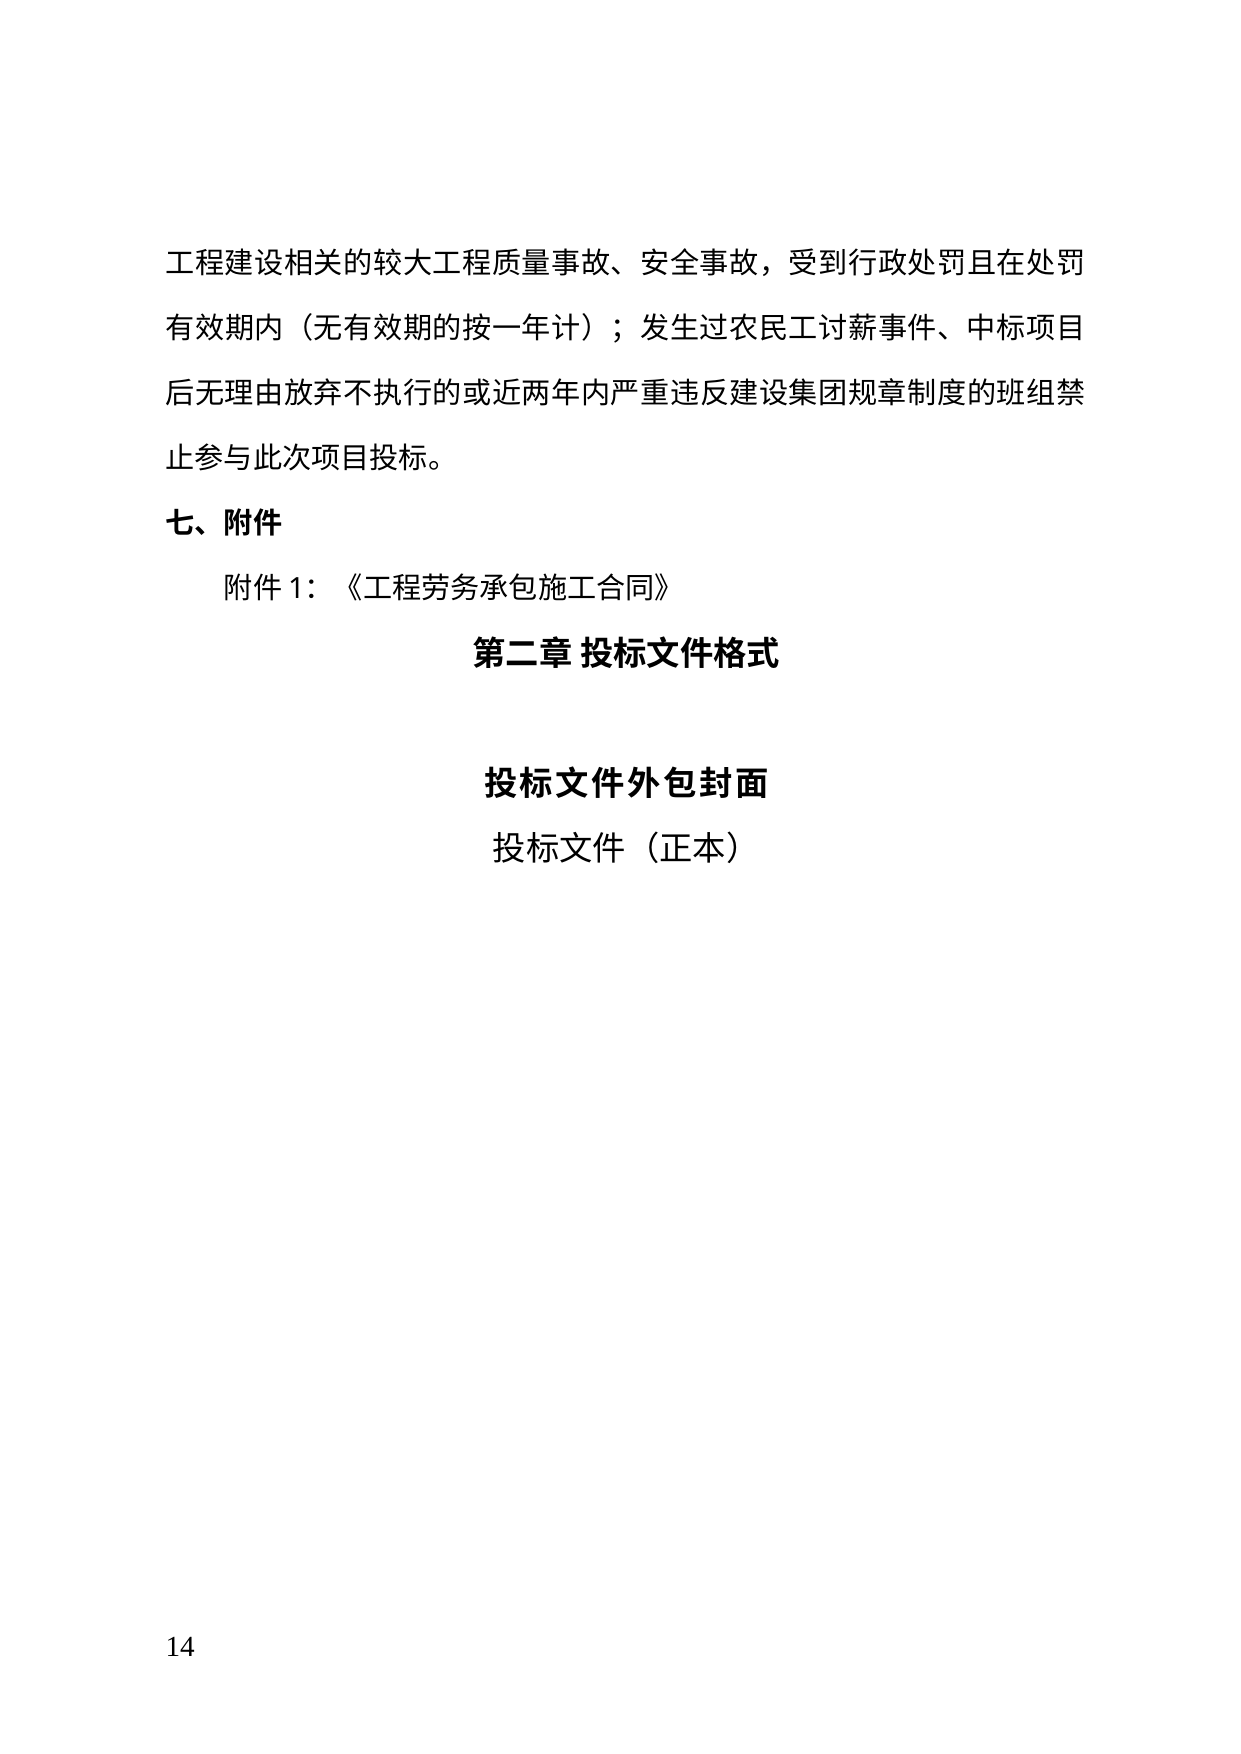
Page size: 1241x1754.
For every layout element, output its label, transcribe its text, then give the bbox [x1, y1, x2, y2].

text 附件1：《工程劳务承包施工合同》 [165, 554, 1087, 619]
list 投标文件外包封面 [165, 749, 1087, 814]
text 第二章 投标文件格式 [165, 619, 1087, 684]
list 七、附件 [165, 489, 1087, 554]
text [165, 229, 1087, 489]
text 投标文件（正本） [165, 814, 1087, 879]
